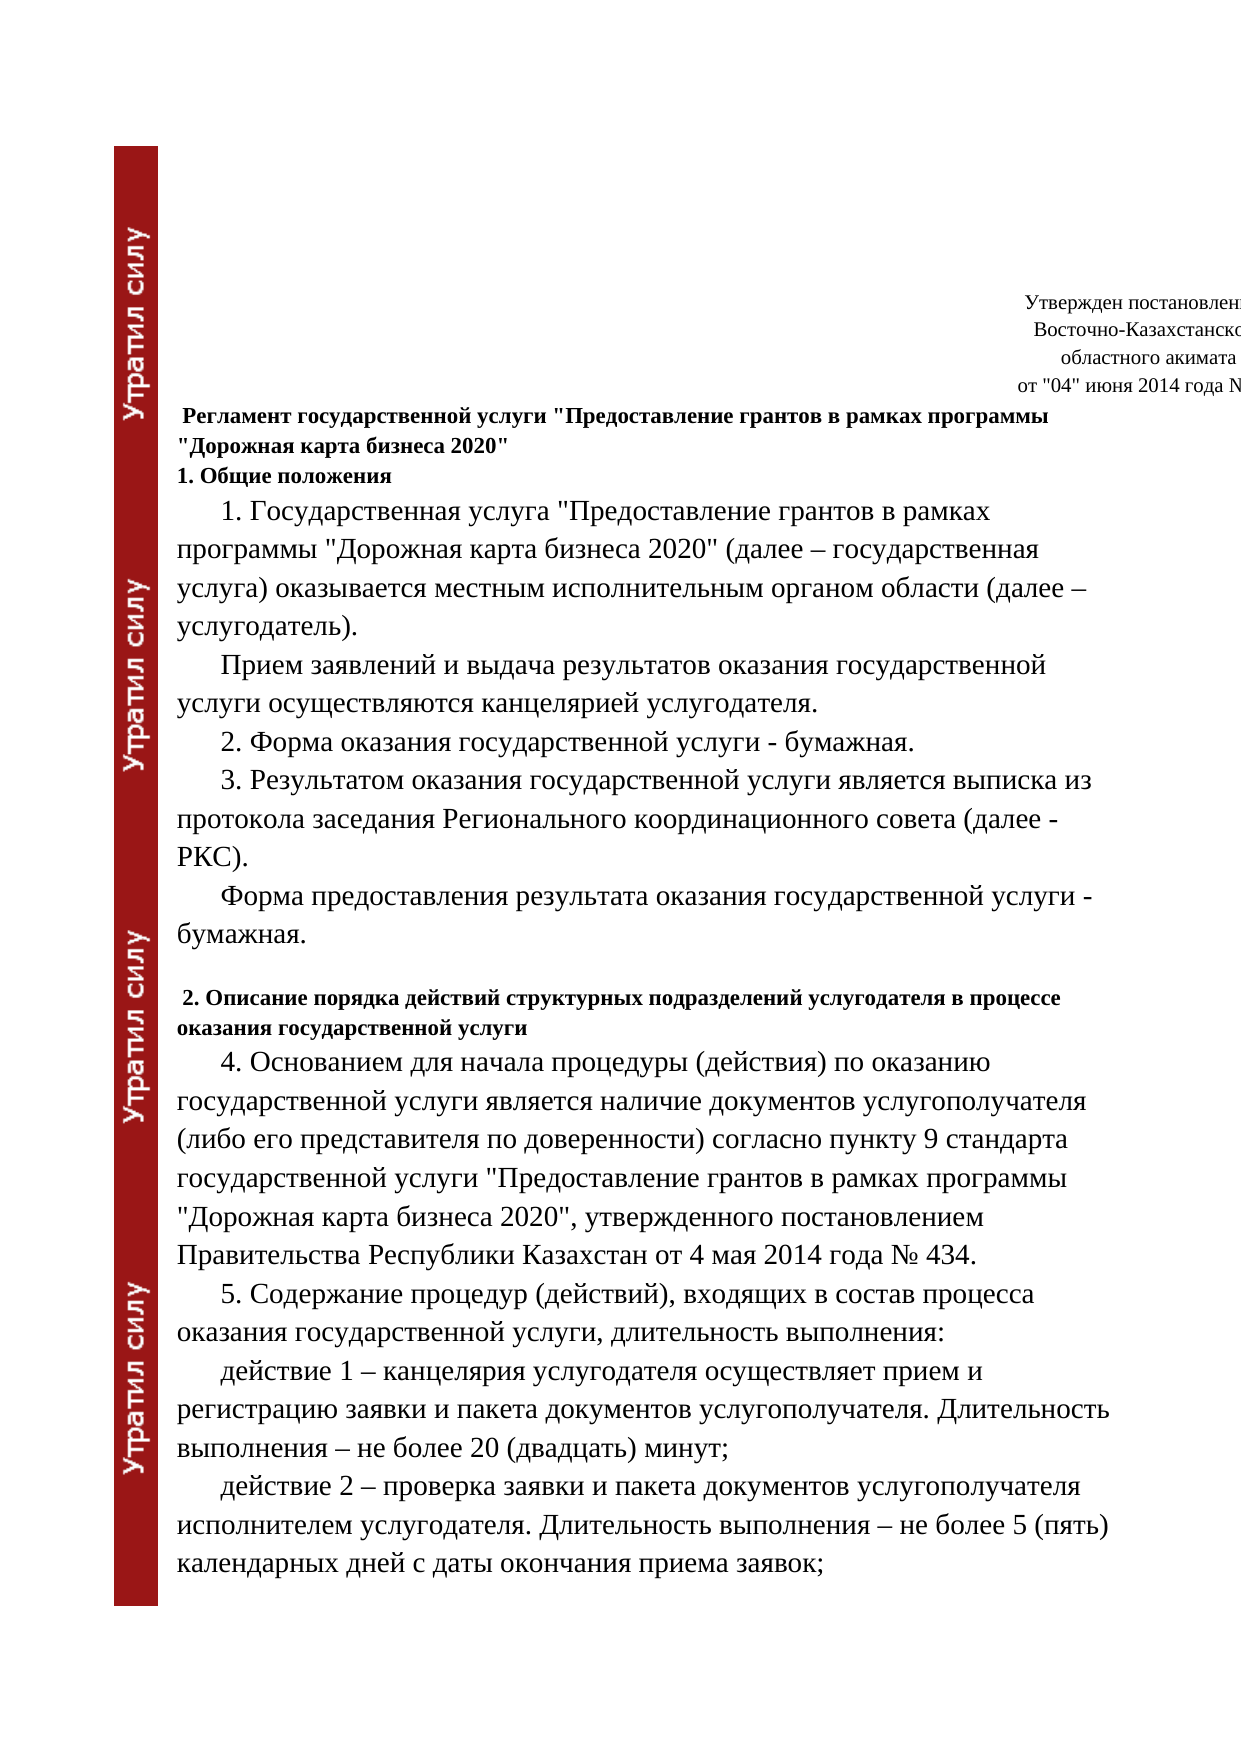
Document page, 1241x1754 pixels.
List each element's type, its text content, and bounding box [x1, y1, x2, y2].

text Регламент государственной услуги "Предоставление грантов в рамках программы "Дорожная карта бизнеса 2020" 1. Общие положения [112, 402, 1128, 489]
picture [114, 146, 158, 288]
picture [114, 489, 158, 493]
table_header [101, 288, 912, 402]
picture [114, 1579, 158, 1606]
picture [114, 980, 158, 984]
text 2. Описание порядка действий структурных подразделений услугодателя в процессе оказания государственной услуги [112, 984, 1128, 1041]
text 1. Государственная услуга "Предоставление грантов в рамках программы "Дорожная карта бизнеса 2020" (далее – государственная услуга) оказывается местным исполнительным органом области (далее – услугодатель). Прием заявлений и выдача результатов оказания государственной услуги осуществляются канцелярией услугодателя. 2. Форма оказания государственной услуги - бумажная. 3. Результатом оказания государственной услуги является выписка из протокола заседания Регионального координационного совета (далее - РКС). Форма предоставления результата оказания государственной услуги - бумажная. [112, 493, 1128, 980]
table_header Утвержден постановлением Восточно-Казахстанского областного акимата от "04" июня 2014 года № 148 [912, 288, 1240, 402]
